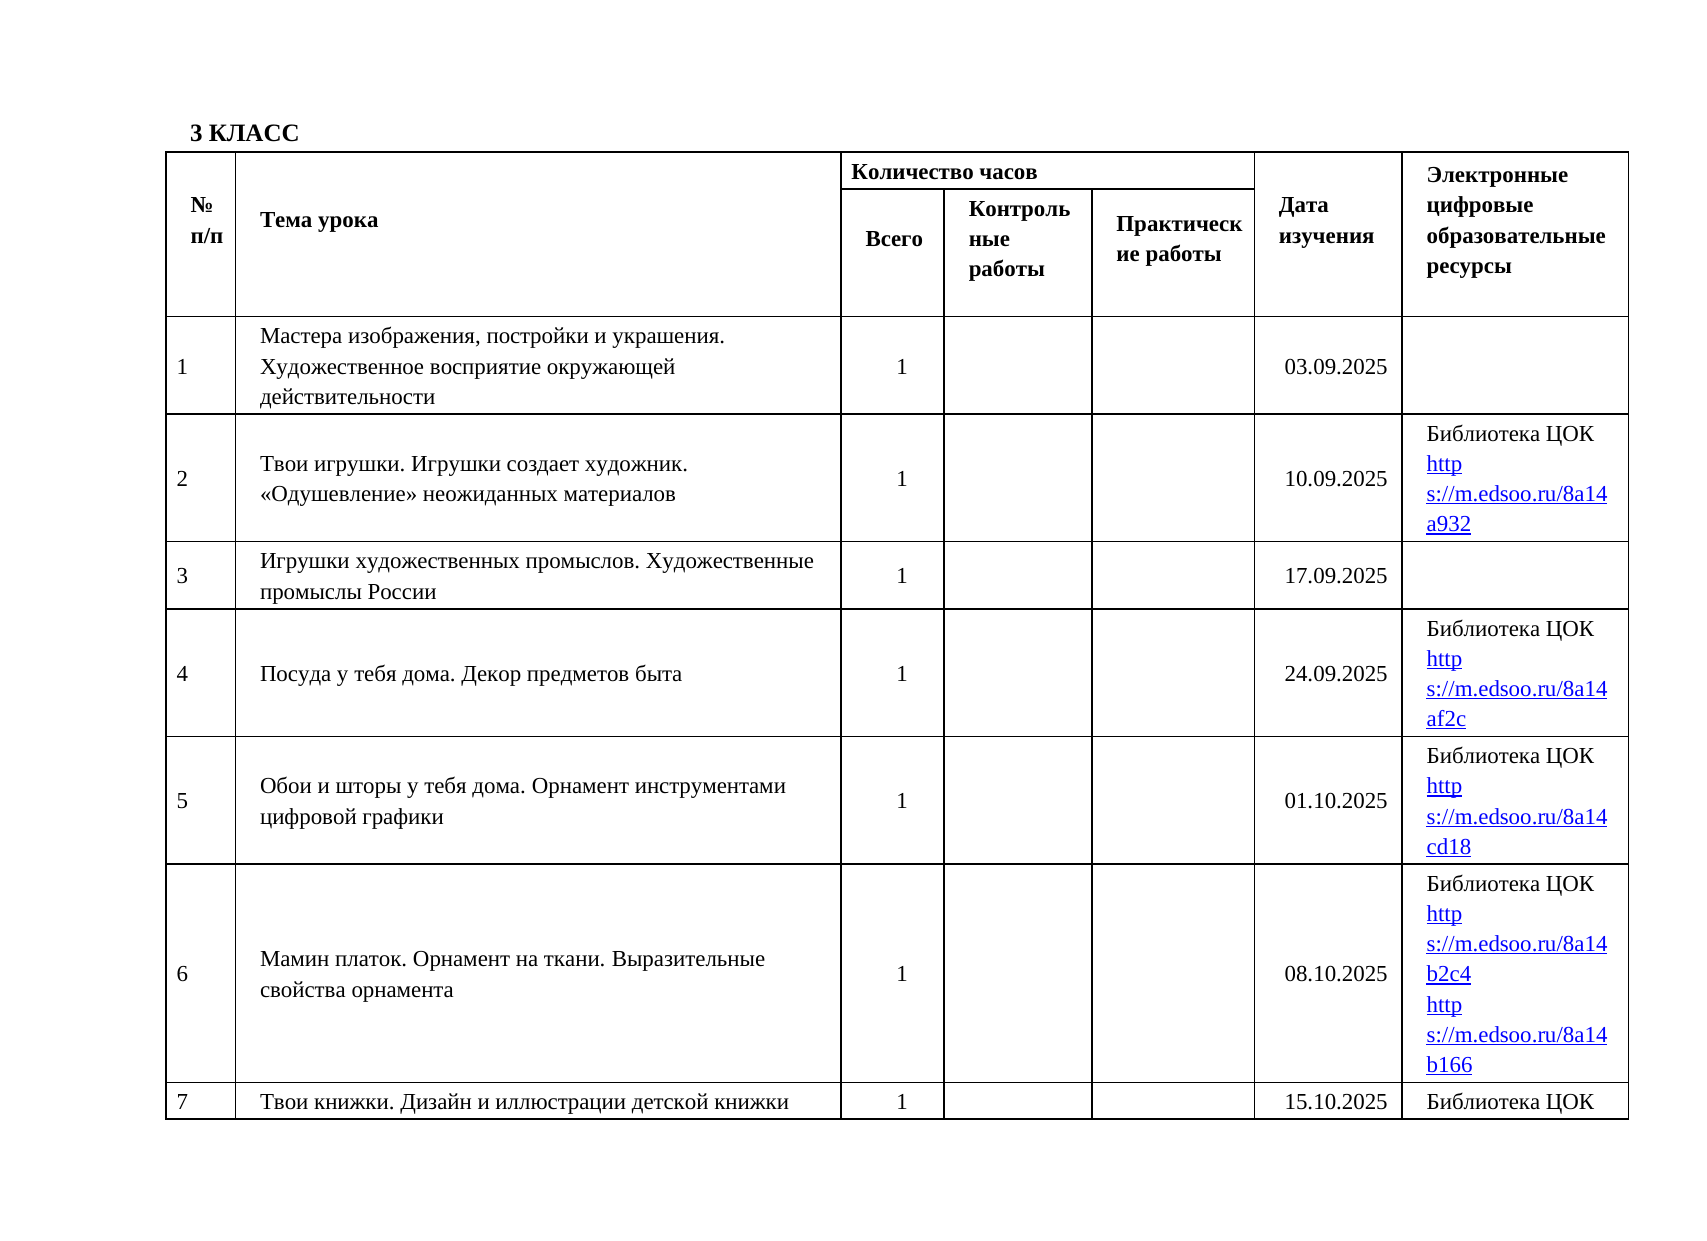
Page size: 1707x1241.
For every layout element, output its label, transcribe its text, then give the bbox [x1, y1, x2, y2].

table_cell [945, 737, 1091, 863]
table_cell Посуда у тебя дома. Декор предметов быта [236, 610, 840, 736]
table_cell Библиотека ЦОК https://m.edsoo.ru/8a14b2c4 https://m.edsoo.ru/8a14b166 [1403, 865, 1628, 1081]
table_cell [945, 415, 1091, 541]
table_cell 10.09.2025 [1255, 415, 1401, 541]
table_cell 1 [842, 542, 943, 608]
table_cell 03.09.2025 [1255, 317, 1401, 413]
table_cell [945, 610, 1091, 736]
table_cell 7 [167, 1083, 235, 1118]
table_cell [1093, 737, 1254, 863]
table_cell [945, 865, 1091, 1081]
table_cell Мастера изображения, постройки и украшения. Художественное восприятие окружающей действительности [236, 317, 840, 413]
table_cell 1 [167, 317, 235, 413]
table_cell 01.10.2025 [1255, 737, 1401, 863]
table_cell [1403, 317, 1628, 413]
table_cell [1093, 610, 1254, 736]
table_cell 2 [167, 415, 235, 541]
table_header № п/п [167, 153, 235, 316]
table_cell 1 [842, 415, 943, 541]
table_cell 1 [842, 865, 943, 1081]
table_cell Библиотека ЦОК https://m.edsoo.ru/8a14a932 [1403, 415, 1628, 541]
table_cell [1093, 317, 1254, 413]
table_cell 17.09.2025 [1255, 542, 1401, 608]
table_cell [1093, 1083, 1254, 1118]
table_cell Игрушки художественных промыслов. Художественные промыслы России [236, 542, 840, 608]
table_cell [945, 1083, 1091, 1118]
table_cell Всего [842, 190, 943, 316]
table_cell 1 [842, 610, 943, 736]
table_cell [236, 1083, 840, 1118]
table_cell 1 [842, 1083, 943, 1118]
table_cell Мамин платок. Орнамент на ткани. Выразительные свойства орнамента [236, 865, 840, 1081]
table_cell 1 [842, 737, 943, 863]
table_cell [945, 542, 1091, 608]
table_cell [1403, 542, 1628, 608]
table_header Дата изучения [1255, 153, 1401, 316]
table_header Количество часов [842, 153, 1254, 188]
table_cell 3 [167, 542, 235, 608]
table_header Тема урока [236, 153, 840, 316]
table_cell [1093, 542, 1254, 608]
text 3 КЛАСС [190, 118, 1618, 147]
table_cell 15.10.2025 [1255, 1083, 1401, 1118]
table_cell 24.09.2025 [1255, 610, 1401, 736]
table_cell 08.10.2025 [1255, 865, 1401, 1081]
table_cell 6 [167, 865, 235, 1081]
table_cell [1093, 865, 1254, 1081]
table_cell Контрольные работы [945, 190, 1091, 316]
table_cell 5 [167, 737, 235, 863]
table_cell 4 [167, 610, 235, 736]
table_cell Библиотека ЦОК https://m.edsoo.ru/8a14cd18 [1403, 737, 1628, 863]
table_cell Практические работы [1093, 190, 1254, 316]
table_cell Твои игрушки. Игрушки создает художник. «Одушевление» неожиданных материалов [236, 415, 840, 541]
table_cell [1403, 1083, 1628, 1118]
table_header Электронные цифровые образовательные ресурсы [1403, 153, 1628, 316]
table_cell 1 [842, 317, 943, 413]
table_cell Библиотека ЦОК https://m.edsoo.ru/8a14af2c [1403, 610, 1628, 736]
table_cell [945, 317, 1091, 413]
table_cell Обои и шторы у тебя дома. Орнамент инструментами цифровой графики [236, 737, 840, 863]
table_cell [1093, 415, 1254, 541]
